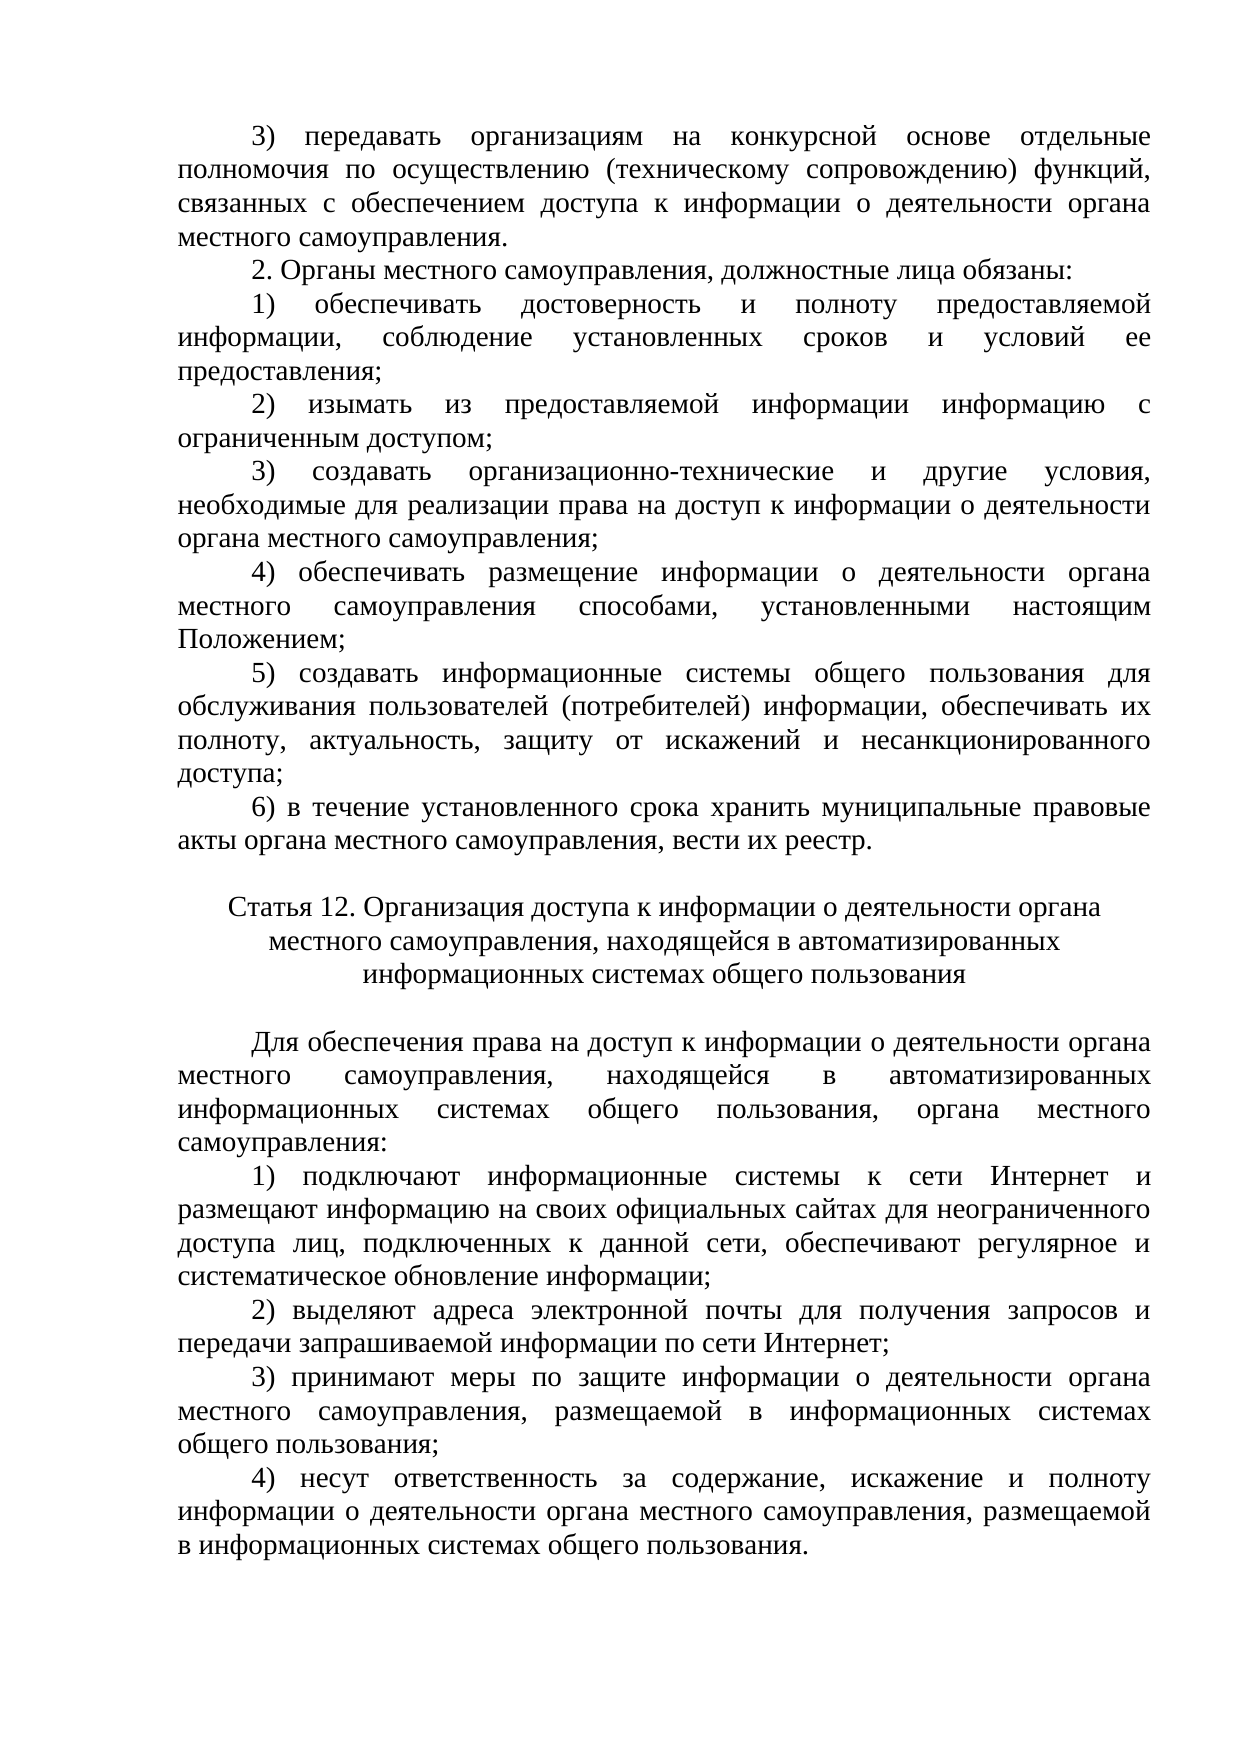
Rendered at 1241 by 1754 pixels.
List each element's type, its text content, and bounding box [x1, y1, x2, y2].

text 4) несут ответственность за содержание, искажение и полноту информации о деятельности органа местного самоуправления, размещаемой в информационных системах общего пользования. [177, 1460, 1152, 1560]
text 4) обеспечивать размещение информации о деятельности органа местного самоуправления способами, установленными настоящим Положением; [177, 554, 1152, 655]
text 6) в течение установленного срока хранить муниципальные правовые акты органа местного самоуправления, вести их реестр. [177, 789, 1152, 856]
text 3) создавать организационно-технические и другие условия, необходимые для реализации права на доступ к информации о деятельности органа местного самоуправления; [177, 453, 1152, 554]
text 2. Органы местного самоуправления, должностные лица обязаны: [177, 252, 1152, 286]
text 1) подключают информационные системы к сети Интернет и размещают информацию на своих официальных сайтах для неограниченного доступа лиц, подключенных к данной сети, обеспечивают регулярное и систематическое обновление информации; [177, 1158, 1152, 1292]
text Для обеспечения права на доступ к информации о деятельности органа местного самоуправления, находящейся в автоматизированных информационных системах общего пользования, органа местного самоуправления: [177, 1024, 1152, 1158]
text 1) обеспечивать достоверность и полноту предоставляемой информации, соблюдение установленных сроков и условий ее предоставления; [177, 286, 1152, 386]
text 3) передавать организациям на конкурсной основе отдельные полномочия по осуществлению (техническому сопровождению) функций, связанных с обеспечением доступа к информации о деятельности органа местного самоуправления. [177, 118, 1152, 252]
text 3) принимают меры по защите информации о деятельности органа местного самоуправления, размещаемой в информационных системах общего пользования; [177, 1359, 1152, 1460]
text 2) выделяют адреса электронной почты для получения запросов и передачи запрашиваемой информации по сети Интернет; [177, 1292, 1152, 1359]
text 5) создавать информационные системы общего пользования для обслуживания пользователей (потребителей) информации, обеспечивать их полноту, актуальность, защиту от искажений и несанкционированного доступа; [177, 655, 1152, 789]
text 2) изымать из предоставляемой информации информацию с ограниченным доступом; [177, 386, 1152, 453]
text Статья 12. Организация доступа к информации о деятельности органа местного самоуправления, находящейся в автоматизированных информационных системах общего пользования [177, 889, 1152, 990]
